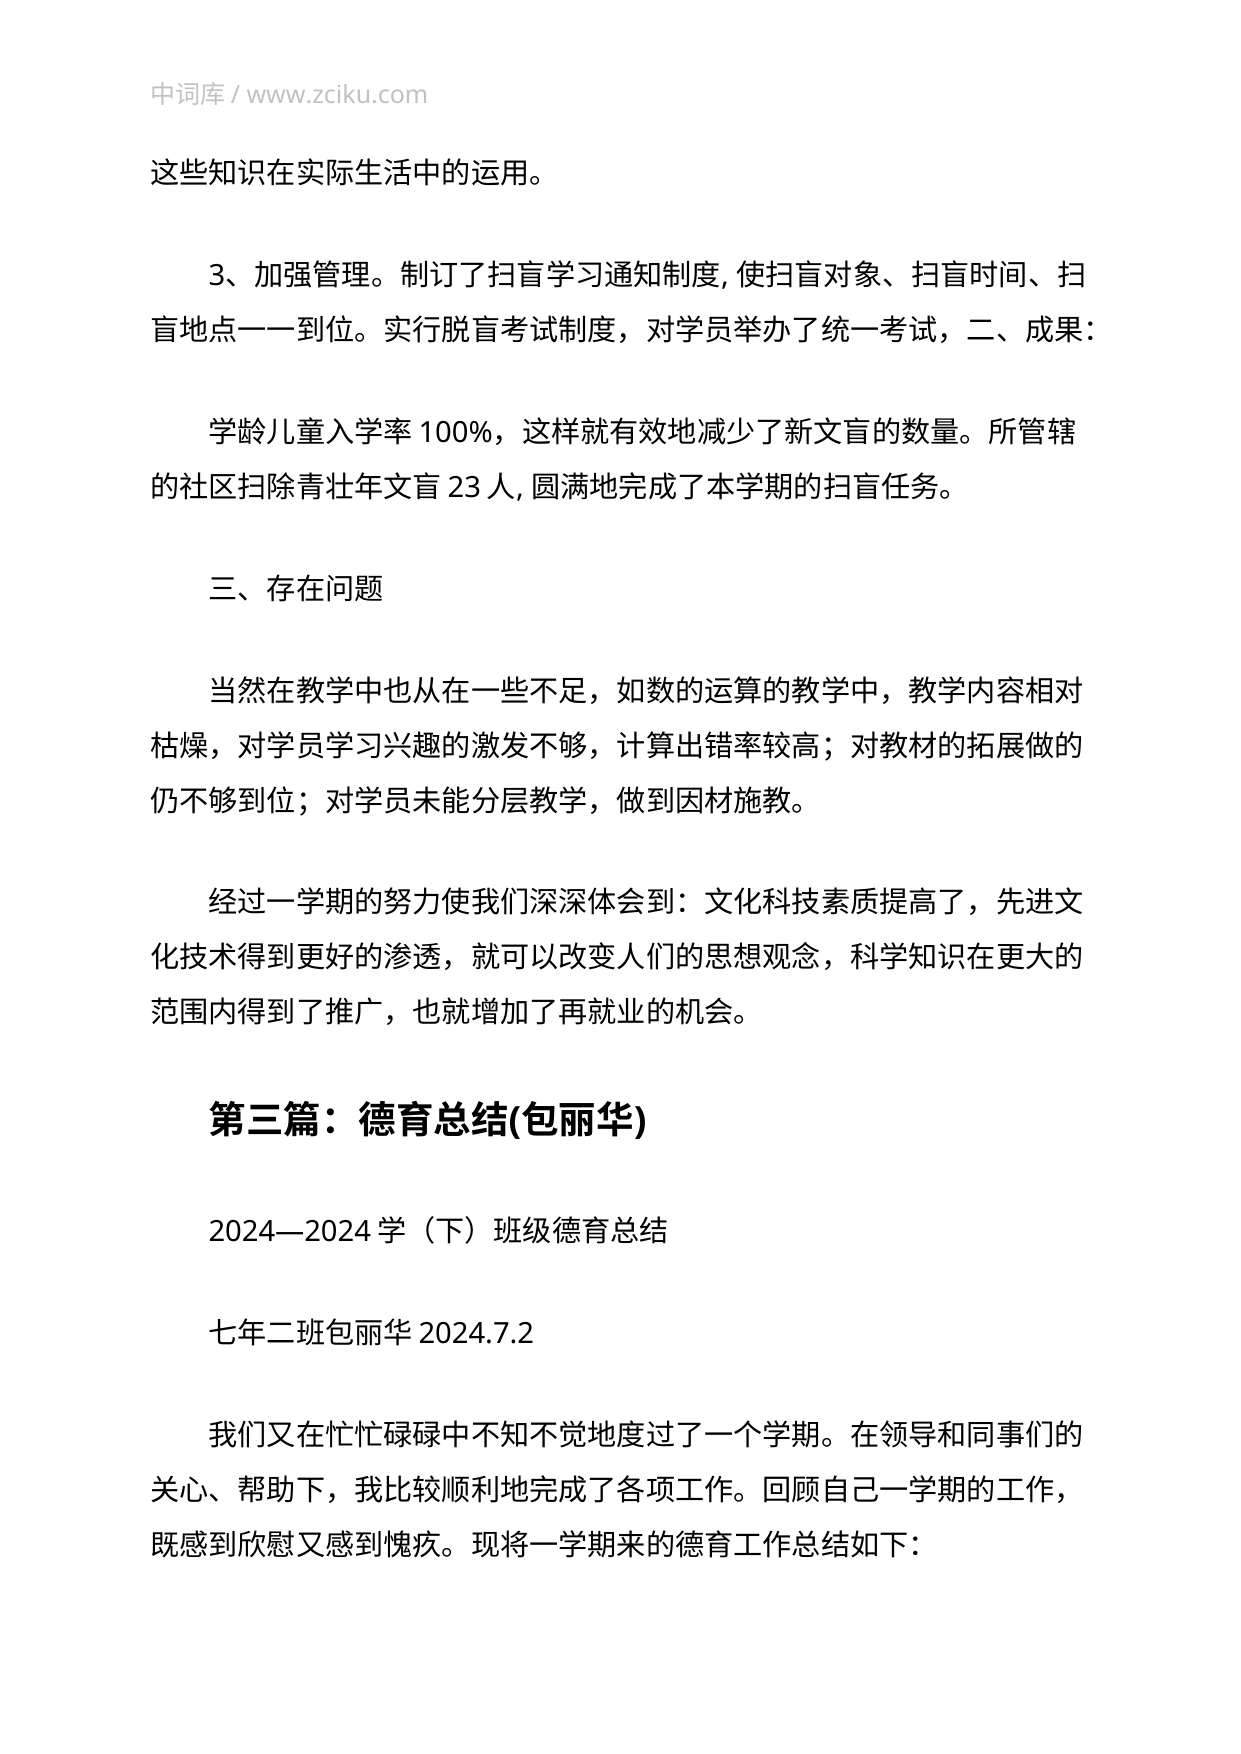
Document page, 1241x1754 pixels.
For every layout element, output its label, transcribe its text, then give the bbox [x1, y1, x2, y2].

text 2024—2024学（下）班级德育总结 [150, 1208, 1090, 1250]
text 经过一学期的努力使我们深深体会到：文化科技素质提高了，先进文化技术得到更好的渗透，就可以改变人们的思想观念，科学知识在更大的范围内得到了推广，也就增加了再就业的机会。 [150, 879, 1090, 1031]
text 三、存在问题 [150, 566, 1090, 608]
text 第三篇：德育总结(包丽华) [150, 1090, 1090, 1145]
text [150, 150, 1090, 192]
text 学龄儿童入学率100%，这样就有效地减少了新文盲的数量。所管辖的社区扫除青壮年文盲23人, 圆满地完成了本学期的扫盲任务。 [150, 408, 1090, 506]
text 七年二班包丽华2024.7.2 [150, 1310, 1090, 1352]
text 我们又在忙忙碌碌中不知不觉地度过了一个学期。在领导和同事们的关心、帮助下，我比较顺利地完成了各项工作。回顾自己一学期的工作，既感到欣慰又感到愧疚。现将一学期来的德育工作总结如下： [150, 1412, 1090, 1564]
text 当然在教学中也从在一些不足，如数的运算的教学中，教学内容相对枯燥，对学员学习兴趣的激发不够，计算出错率较高；对教材的拓展做的仍不够到位；对学员未能分层教学，做到因材施教。 [150, 667, 1090, 819]
text 3、加强管理。制订了扫盲学习通知制度, 使扫盲对象、扫盲时间、扫盲地点一一到位。实行脱盲考试制度，对学员举办了统一考试，二、成果： [150, 252, 1090, 349]
